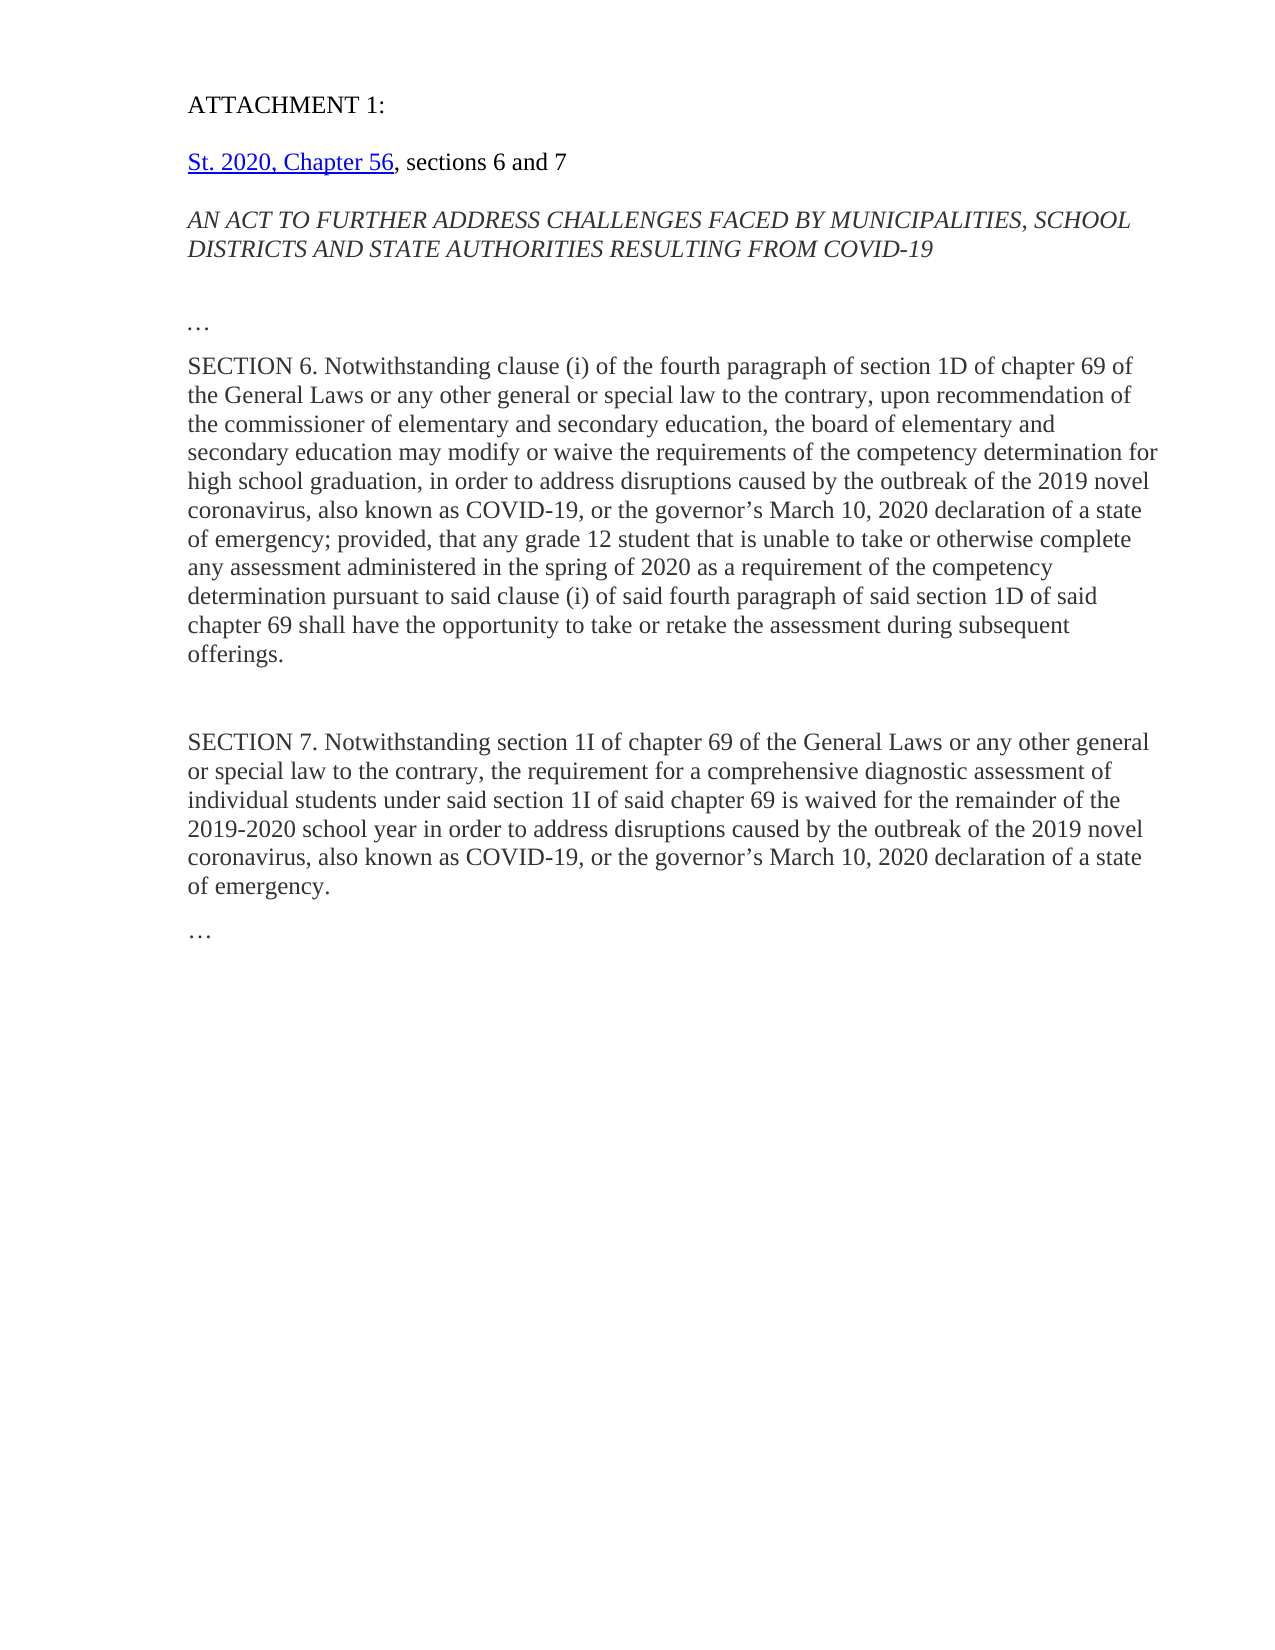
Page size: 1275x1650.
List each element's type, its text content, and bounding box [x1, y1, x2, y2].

text St. 2020, Chapter 56, sections 6 and 7 [187, 147, 1162, 176]
text … [187, 916, 1162, 944]
text SECTION 6. Notwithstanding clause (i) of the fourth paragraph of section 1D of chapter 69 of the General Laws or any other general or special law to the contrary, upon recommendation of the commissioner of elementary and secondary education, the board of elementary and secondary education may modify or waive the requirements of the competency determination for high school graduation, in order to address disruptions caused by the outbreak of the 2019 novel coronavirus, also known as COVID-19, or the governor’s March 10, 2020 declaration of a state of emergency; provided, that any grade 12 student that is unable to take or otherwise complete any assessment administered in the spring of 2020 as a requirement of the competency determination pursuant to said clause (i) of said fourth paragraph of said section 1D of said chapter 69 shall have the opportunity to take or retake the assessment during subsequent offerings. [187, 351, 1162, 667]
subtitle AN ACT TO FURTHER ADDRESS CHALLENGES FACED BY MUNICIPALITIES, SCHOOL DISTRICTS AND STATE AUTHORITIES RESULTING FROM COVID-19 [187, 205, 1162, 262]
text SECTION 7. Notwithstanding section 1I of chapter 69 of the General Laws or any other general or special law to the contrary, the requirement for a comprehensive diagnostic assessment of individual students under said section 1I of said chapter 69 is waived for the remainder of the 2019-2020 school year in order to address disruptions caused by the outbreak of the 2019 novel coronavirus, also known as COVID-19, or the governor’s March 10, 2020 declaration of a state of emergency. [187, 727, 1162, 900]
text ATTACHMENT 1: [187, 90, 1162, 119]
text … [187, 307, 1162, 336]
